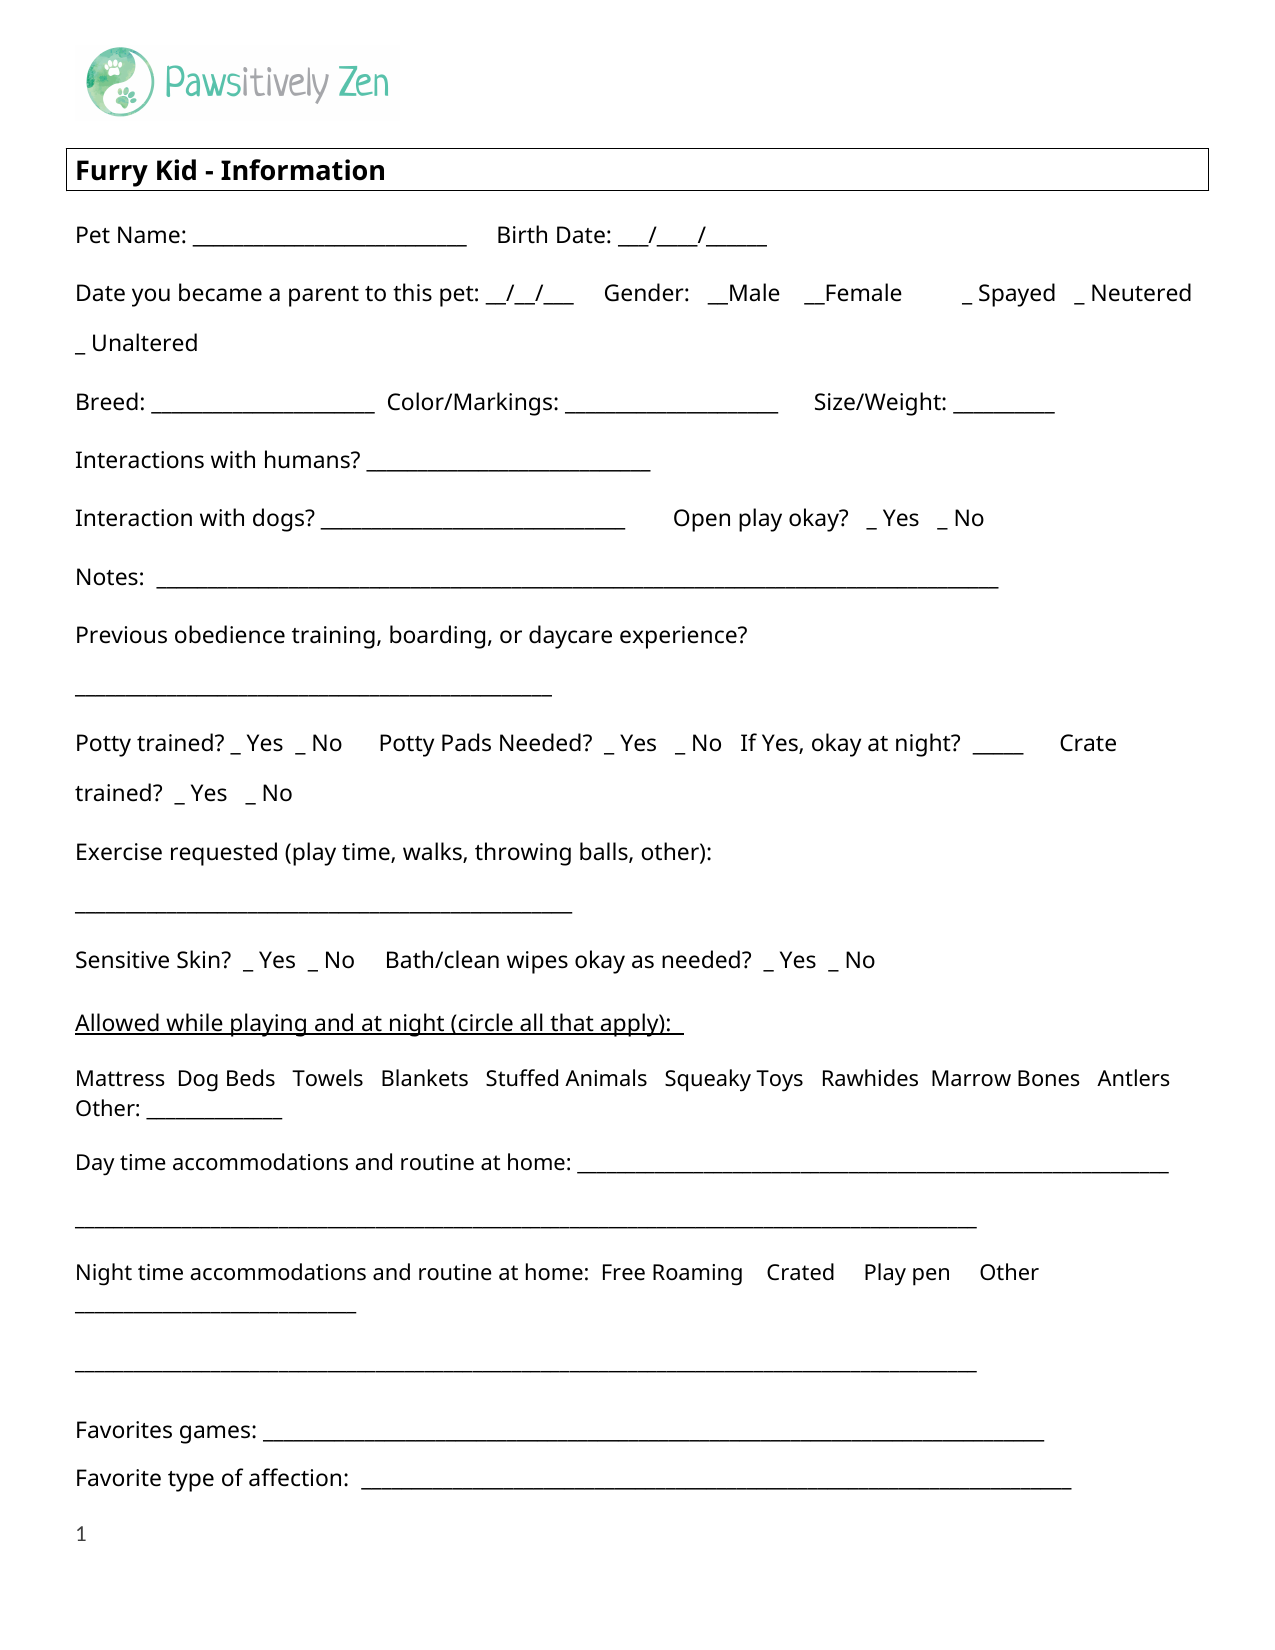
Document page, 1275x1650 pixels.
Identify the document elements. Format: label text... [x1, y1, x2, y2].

text Breed: ______________________ Color/Markings: _____________________ Size/Weight: __________ [75, 386, 1200, 417]
text Exercise requested (play time, walks, throwing balls, other): _________________________________________________ [75, 836, 1200, 917]
text Night time accommodations and routine at home: Free Roaming Crated Play pen Other _____________________________ _____________________________________________________________________________________________ [75, 1257, 1200, 1376]
text Sensitive Skin? _ Yes _ No Bath/clean wipes okay as needed? _ Yes _ No [75, 944, 1200, 975]
text Favorite type of affection: ______________________________________________________________________ [75, 1462, 1200, 1493]
subtitle Furry Kid - Information [67, 149, 1208, 190]
text Pet Name: ___________________________ Birth Date: ___/____/______ [75, 219, 1200, 250]
text _____________________________________________________________________________________________ [75, 1202, 1200, 1232]
text Day time accommodations and routine at home: _____________________________________________________________ [75, 1147, 1200, 1177]
text Interaction with dogs? ______________________________ Open play okay? _ Yes _ No [75, 502, 1200, 534]
text Mattress Dog Beds Towels Blankets Stuffed Animals Squeaky Toys Rawhides Marrow Bones Antlers Other: ______________ [75, 1063, 1200, 1122]
picture [75, 45, 400, 121]
text Allowed while playing and at night (circle all that apply): [75, 1007, 1200, 1038]
text Interactions with humans? ____________________________ [75, 444, 1200, 475]
text Notes: ___________________________________________________________________________________ [75, 561, 1200, 592]
text Favorites games: _____________________________________________________________________________ [75, 1414, 1200, 1445]
text Date you became a parent to this pet: __/__/___ Gender: __Male __Female _ Spayed _ Neutered _ Unaltered [75, 277, 1200, 359]
text Potty trained? _ Yes _ No Potty Pads Needed? _ Yes _ No If Yes, okay at night? _____ Crate trained? _ Yes _ No [75, 727, 1200, 809]
text Previous obedience training, boarding, or daycare experience? _______________________________________________ [75, 619, 1200, 700]
